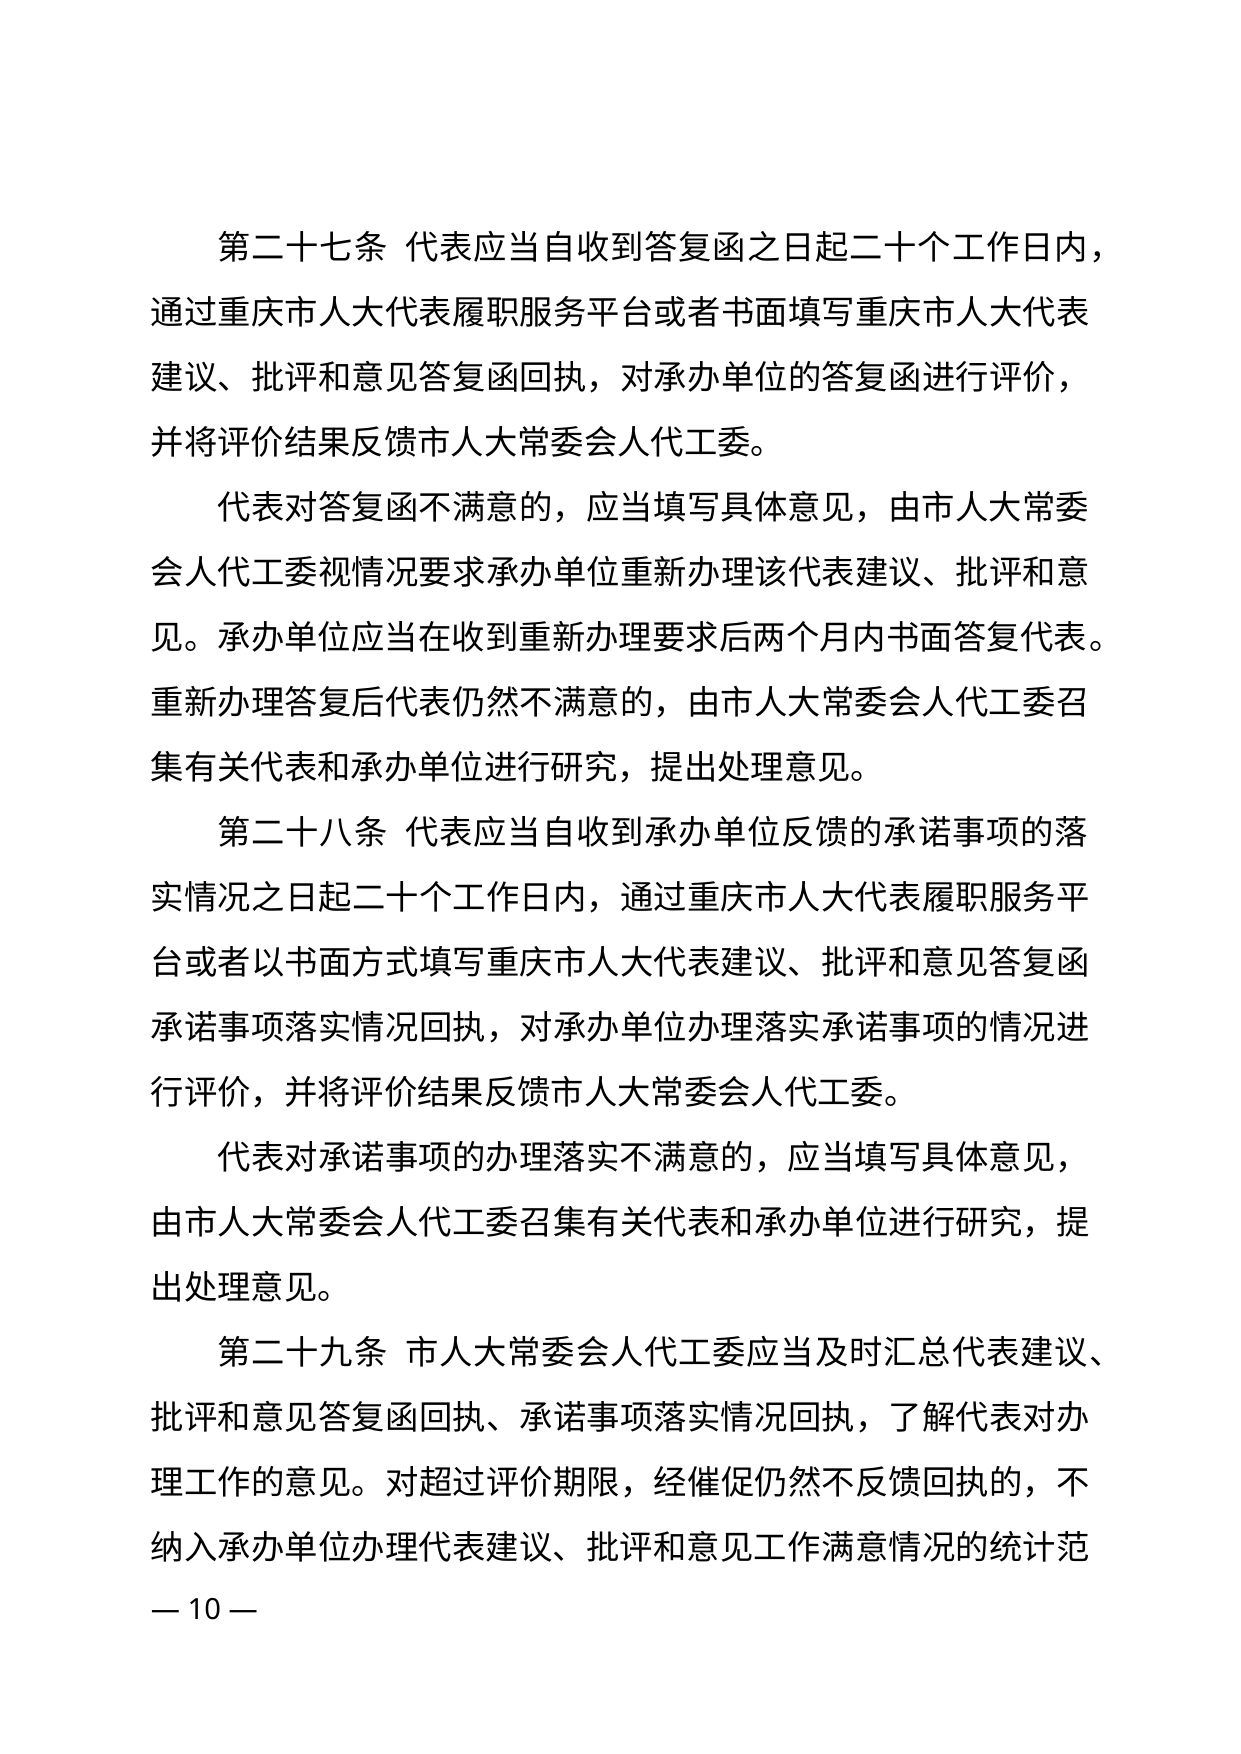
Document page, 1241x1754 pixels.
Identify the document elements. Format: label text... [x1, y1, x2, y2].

text 第二十八条 代表应当自收到承办单位反馈的承诺事项的落实情况之日起二十个工作日内，通过重庆市人大代表履职服务平台或者以书面方式填写重庆市人大代表建议、批评和意见答复函承诺事项落实情况回执，对承办单位办理落实承诺事项的情况进行评价，并将评价结果反馈市人大常委会人代工委。 [151, 797, 1089, 1122]
text 代表对承诺事项的办理落实不满意的，应当填写具体意见，由市人大常委会人代工委召集有关代表和承办单位进行研究，提出处理意见。 [151, 1122, 1089, 1317]
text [151, 1317, 1089, 1577]
text 代表对答复函不满意的，应当填写具体意见，由市人大常委会人代工委视情况要求承办单位重新办理该代表建议、批评和意见。承办单位应当在收到重新办理要求后两个月内书面答复代表。重新办理答复后代表仍然不满意的，由市人大常委会人代工委召集有关代表和承办单位进行研究，提出处理意见。 [151, 472, 1089, 797]
text 第二十七条 代表应当自收到答复函之日起二十个工作日内，通过重庆市人大代表履职服务平台或者书面填写重庆市人大代表建议、批评和意见答复函回执，对承办单位的答复函进行评价，并将评价结果反馈市人大常委会人代工委。 [151, 212, 1089, 472]
